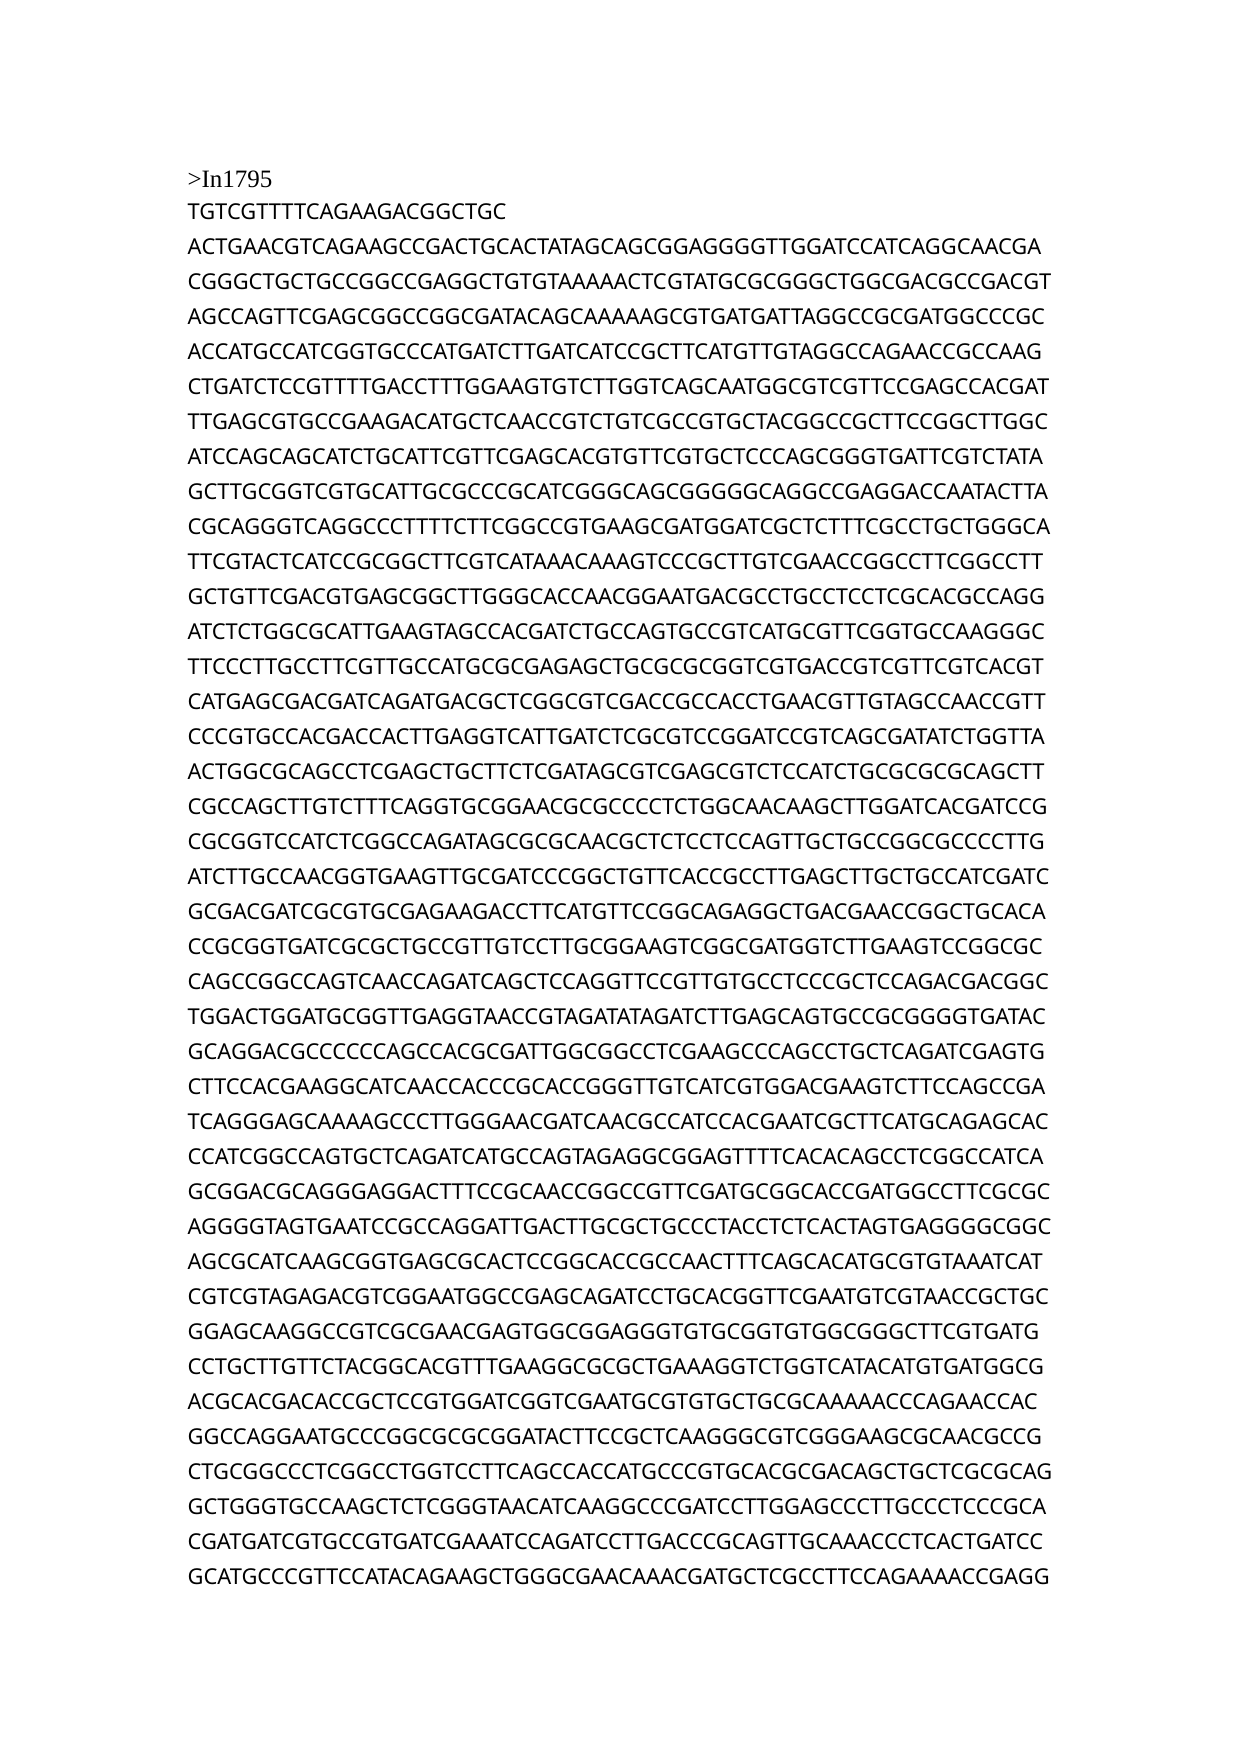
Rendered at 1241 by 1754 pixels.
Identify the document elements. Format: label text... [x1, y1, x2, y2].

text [187, 194, 1053, 1592]
text >In1795 [187, 162, 1053, 194]
